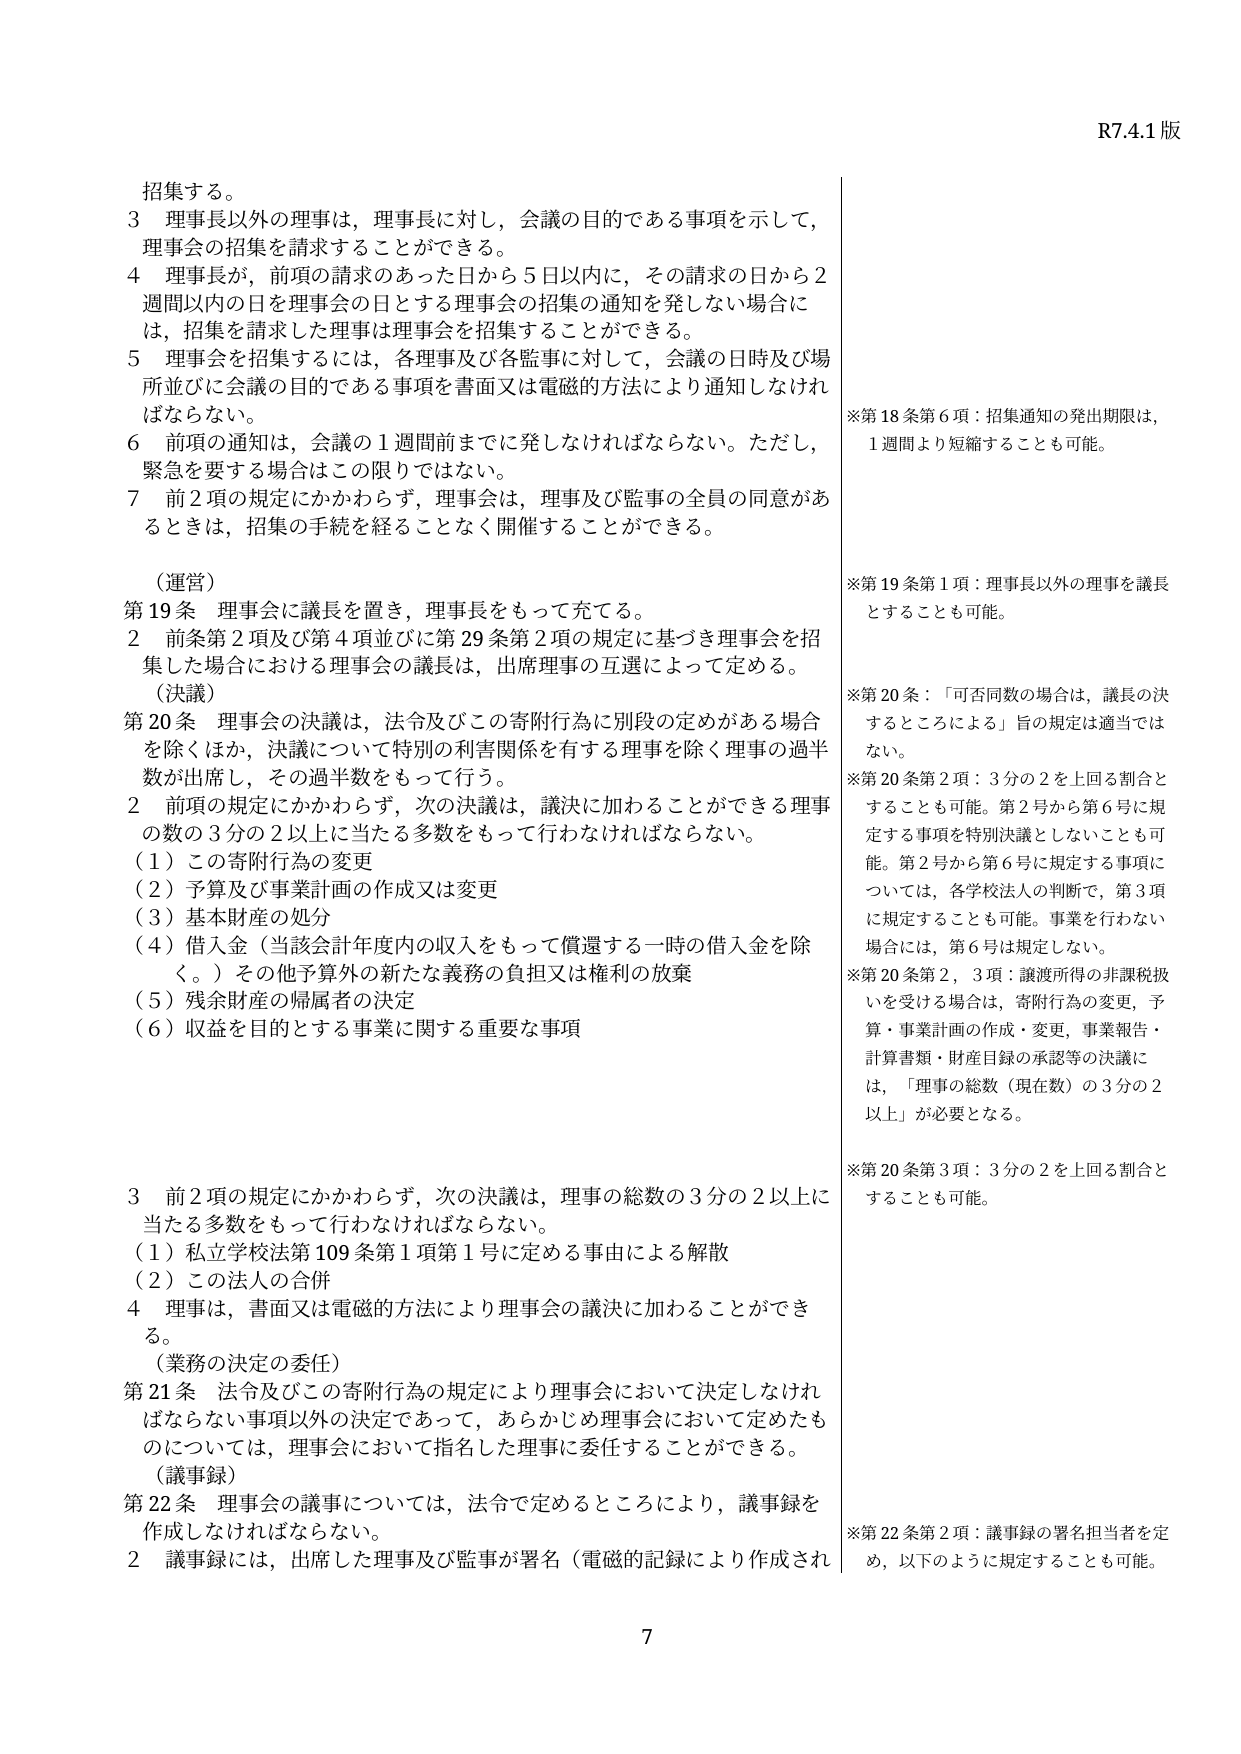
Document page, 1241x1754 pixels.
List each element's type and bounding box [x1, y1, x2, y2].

table_header [118, 177, 841, 1573]
table_header [842, 177, 1181, 1573]
